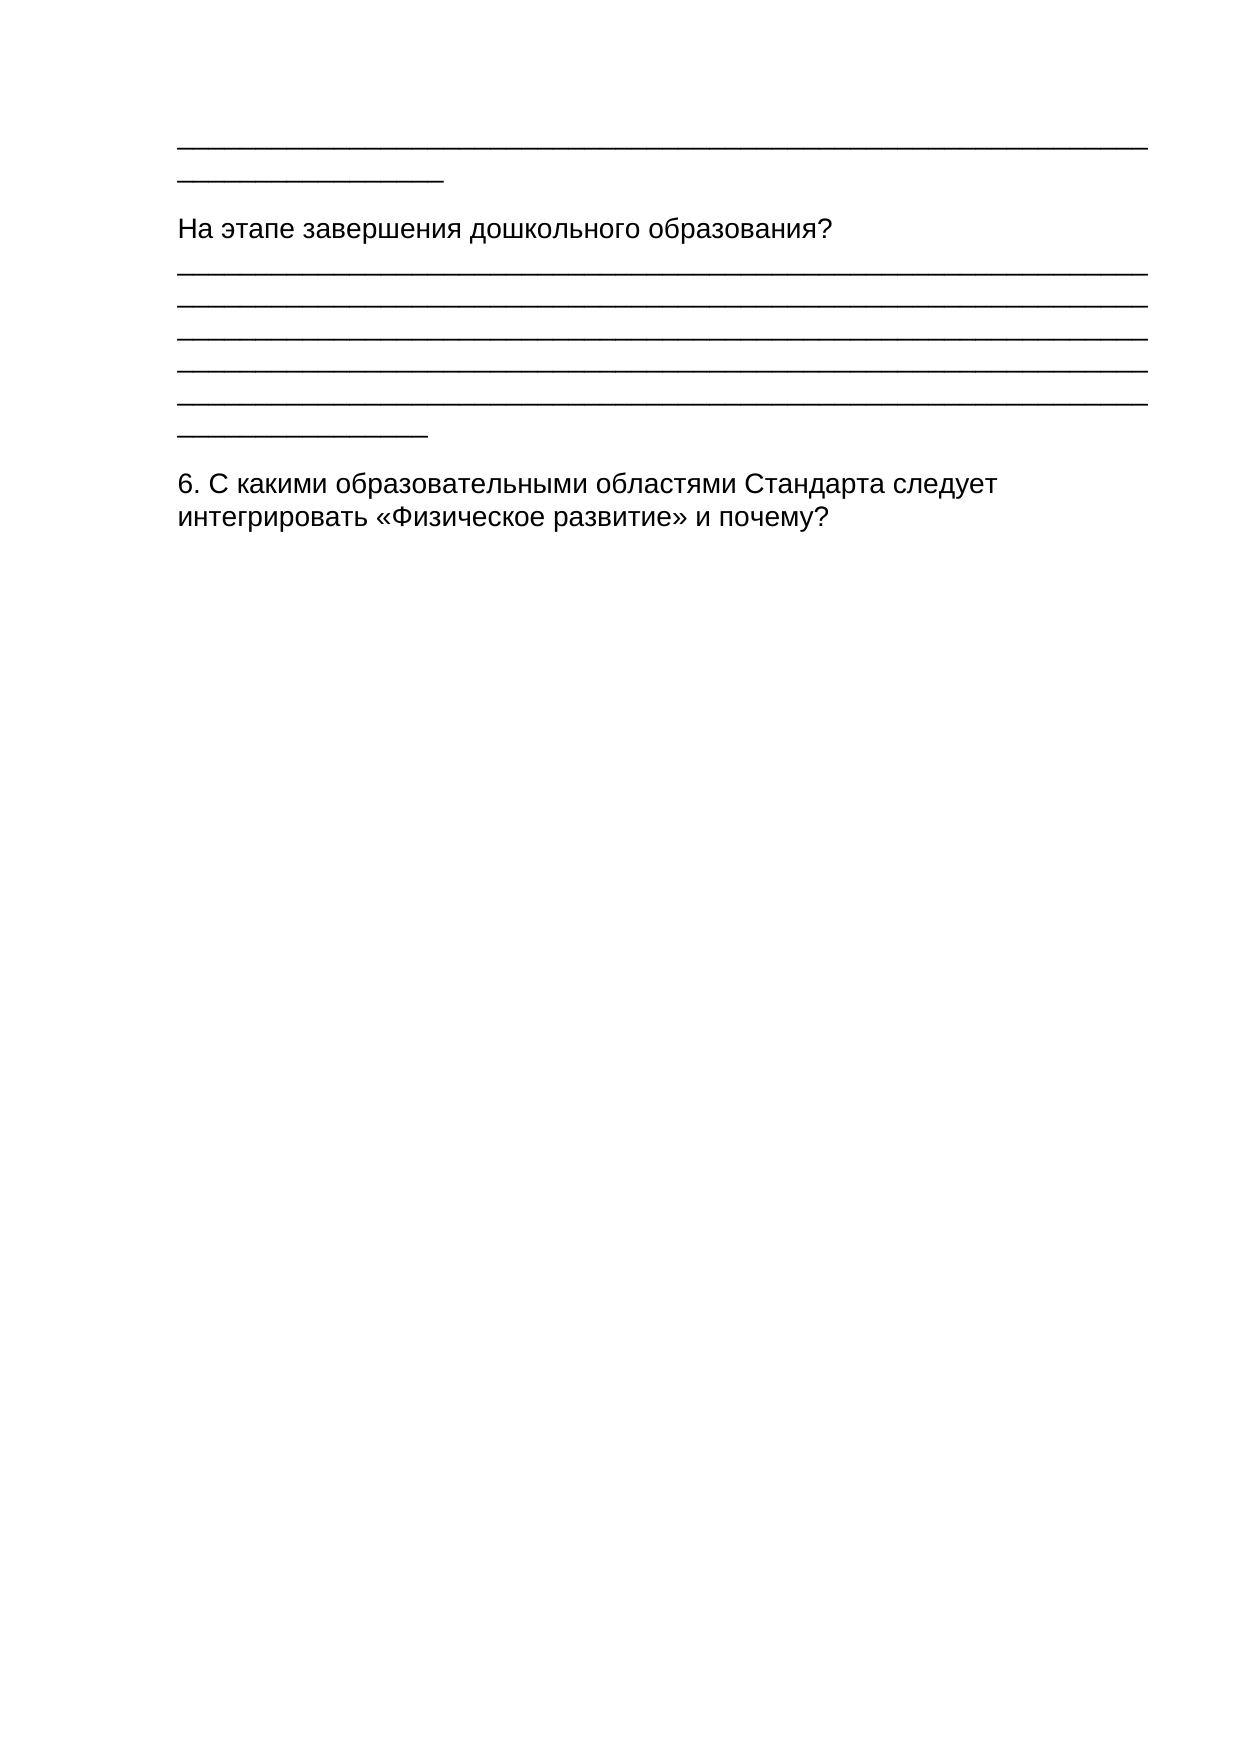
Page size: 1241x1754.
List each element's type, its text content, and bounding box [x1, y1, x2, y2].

text 6. С какими образовательными областями Стандарта следует интегрировать «Физическое развитие» и почему? [177, 467, 1152, 532]
text ______________________________________________________________________________________________________________________________________________________________________________________________________________________________________________________________________________________________________________________________________ [177, 244, 1152, 438]
text На этапе завершения дошкольного образования? [177, 212, 1152, 244]
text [177, 118, 1152, 183]
